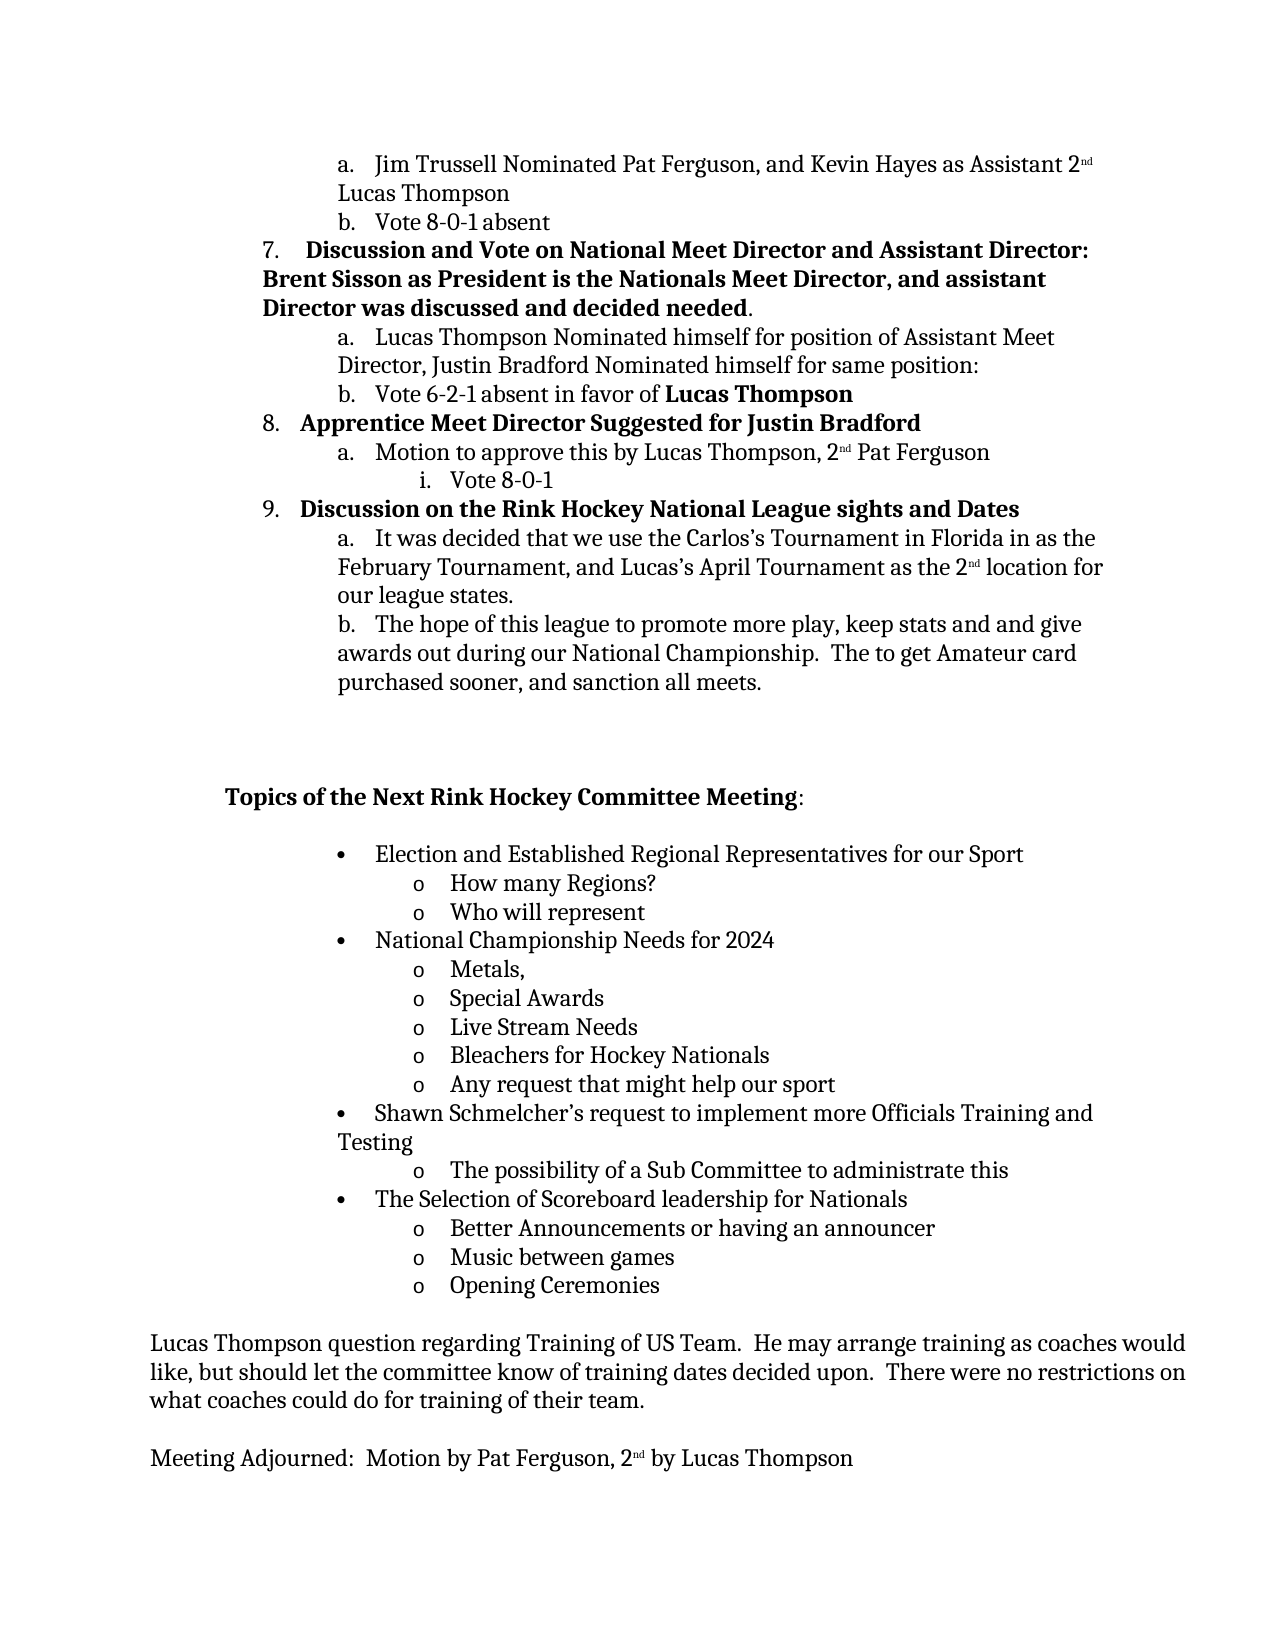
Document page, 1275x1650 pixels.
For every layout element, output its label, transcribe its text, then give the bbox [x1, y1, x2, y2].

list Shawn Schmelcher’s request to implement more Officials Training and Testing [337, 1099, 1125, 1156]
list Vote 8-0-1 absent [337, 207, 1125, 236]
list Who will represent [412, 897, 1125, 926]
list How many Regions? [412, 869, 1125, 897]
list It was decided that we use the Carlos’s Tournament in Florida in as the February Tournament, and Lucas’s April Tournament as the 2nd location for our league states. [337, 524, 1125, 610]
list Election and Established Regional Representatives for our Sport [337, 840, 1125, 869]
list Jim Trussell Nominated Pat Ferguson, and Kevin Hayes as Assistant 2nd Lucas Thompson [337, 150, 1125, 207]
list The possibility of a Sub Committee to administrate this [412, 1156, 1125, 1185]
list Discussion on the Rink Hockey National League sights and Dates [262, 495, 1125, 524]
list Live Stream Needs [412, 1012, 1125, 1041]
list Metals, [412, 955, 1125, 984]
list Any request that might help our sport [412, 1070, 1125, 1099]
list Apprentice Meet Director Suggested for Justin Bradford [262, 409, 1125, 437]
list Bleachers for Hockey Nationals [412, 1041, 1125, 1070]
list The hope of this league to promote more play, keep stats and and give awards out during our National Championship. The to get Amateur card purchased sooner, and sanction all meets. [337, 610, 1125, 696]
list Lucas Thompson Nominated himself for position of Assistant Meet Director, Justin Bradford Nominated himself for same position: [337, 322, 1125, 380]
list Vote 8-0-1 [431, 466, 1125, 495]
list The Selection of Scoreboard leadership for Nationals [337, 1185, 1125, 1214]
text Lucas Thompson question regarding Training of US Team. He may arrange training as coaches would like, but should let the committee know of training dates decided upon. There were no restrictions on what coaches could do for training of their team. [150, 1329, 1191, 1415]
list Special Awards [412, 984, 1125, 1012]
list Vote 6-2-1 absent in favor of Lucas Thompson [337, 380, 1125, 409]
list Motion to approve this by Lucas Thompson, 2nd Pat Ferguson [337, 437, 1125, 466]
list Music between games [412, 1242, 1125, 1271]
text Topics of the Next Rink Hockey Committee Meeting: [225, 782, 1191, 811]
list Opening Ceremonies [412, 1271, 1125, 1300]
list Better Announcements or having an announcer [412, 1214, 1125, 1242]
list Discussion and Vote on National Meet Director and Assistant Director: Brent Sisson as President is the Nationals Meet Director, and assistant Director was discussed and decided needed. [262, 236, 1125, 322]
list National Championship Needs for 2024 [337, 926, 1125, 955]
text Meeting Adjourned: Motion by Pat Ferguson, 2nd by Lucas Thompson [150, 1444, 1191, 1472]
